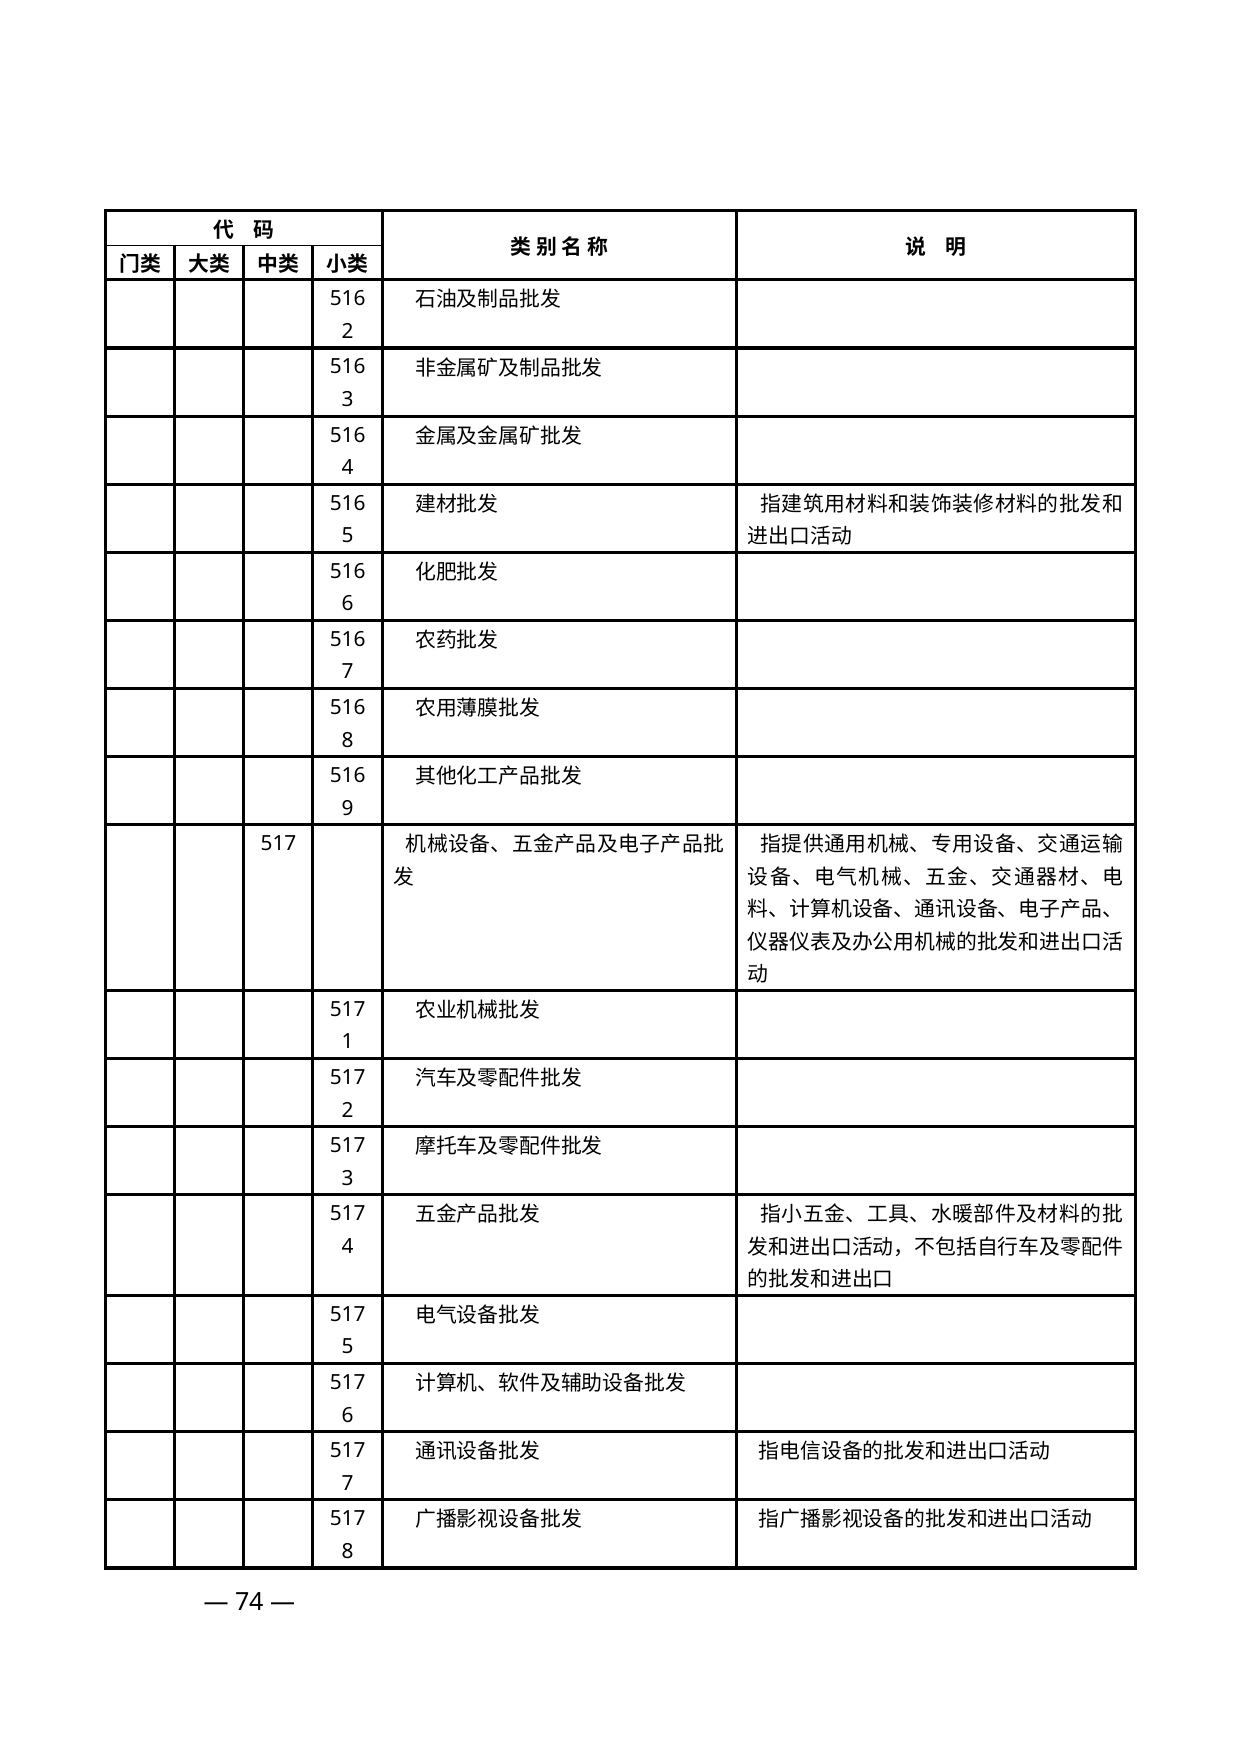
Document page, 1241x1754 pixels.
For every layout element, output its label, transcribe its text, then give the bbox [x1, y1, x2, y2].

table_header 说 明 [738, 212, 1134, 278]
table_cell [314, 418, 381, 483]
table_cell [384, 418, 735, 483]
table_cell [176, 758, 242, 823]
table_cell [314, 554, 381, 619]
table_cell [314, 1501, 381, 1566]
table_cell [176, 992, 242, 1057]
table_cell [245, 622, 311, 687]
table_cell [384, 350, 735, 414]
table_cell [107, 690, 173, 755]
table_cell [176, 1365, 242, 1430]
table_cell 大类 [176, 246, 242, 278]
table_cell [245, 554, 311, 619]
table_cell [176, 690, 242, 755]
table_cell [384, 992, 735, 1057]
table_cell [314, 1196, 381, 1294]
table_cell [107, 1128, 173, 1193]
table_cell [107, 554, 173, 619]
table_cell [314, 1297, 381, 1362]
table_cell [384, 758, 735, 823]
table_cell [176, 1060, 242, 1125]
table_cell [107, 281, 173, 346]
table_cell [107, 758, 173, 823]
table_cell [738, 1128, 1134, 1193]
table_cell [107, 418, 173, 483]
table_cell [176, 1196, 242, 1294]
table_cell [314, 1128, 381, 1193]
table_header 代 码 [107, 212, 381, 245]
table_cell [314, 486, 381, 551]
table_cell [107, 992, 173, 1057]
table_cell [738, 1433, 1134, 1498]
table_header 类 别 名 称 [384, 212, 735, 278]
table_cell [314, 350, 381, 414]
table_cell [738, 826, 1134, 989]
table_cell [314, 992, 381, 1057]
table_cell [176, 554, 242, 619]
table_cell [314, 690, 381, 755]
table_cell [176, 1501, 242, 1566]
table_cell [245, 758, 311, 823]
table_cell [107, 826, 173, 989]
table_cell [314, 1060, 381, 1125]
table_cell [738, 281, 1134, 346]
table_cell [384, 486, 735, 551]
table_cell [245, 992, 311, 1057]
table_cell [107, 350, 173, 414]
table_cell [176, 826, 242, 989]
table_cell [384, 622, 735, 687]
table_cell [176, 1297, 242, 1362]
table_cell 门类 [107, 246, 173, 278]
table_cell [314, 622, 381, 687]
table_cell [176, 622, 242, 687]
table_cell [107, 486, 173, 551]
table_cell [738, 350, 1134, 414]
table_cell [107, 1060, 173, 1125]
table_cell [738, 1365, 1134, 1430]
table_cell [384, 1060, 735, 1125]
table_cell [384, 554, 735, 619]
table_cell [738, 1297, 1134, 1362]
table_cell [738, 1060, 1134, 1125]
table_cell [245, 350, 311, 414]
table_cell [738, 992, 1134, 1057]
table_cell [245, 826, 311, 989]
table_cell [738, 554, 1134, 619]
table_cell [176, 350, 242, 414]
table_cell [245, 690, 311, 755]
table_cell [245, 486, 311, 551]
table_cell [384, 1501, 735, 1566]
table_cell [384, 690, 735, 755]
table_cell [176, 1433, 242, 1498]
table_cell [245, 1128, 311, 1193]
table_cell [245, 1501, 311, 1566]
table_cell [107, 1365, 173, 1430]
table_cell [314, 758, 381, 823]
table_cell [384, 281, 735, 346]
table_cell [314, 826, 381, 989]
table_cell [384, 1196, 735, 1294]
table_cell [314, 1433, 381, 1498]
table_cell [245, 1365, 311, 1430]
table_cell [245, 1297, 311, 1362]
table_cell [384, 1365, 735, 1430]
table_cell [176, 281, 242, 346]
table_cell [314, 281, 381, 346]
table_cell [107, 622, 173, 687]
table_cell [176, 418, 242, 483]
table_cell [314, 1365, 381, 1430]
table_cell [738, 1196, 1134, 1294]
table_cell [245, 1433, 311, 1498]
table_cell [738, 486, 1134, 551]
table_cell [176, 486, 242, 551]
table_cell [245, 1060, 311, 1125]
table_cell 小类 [314, 246, 381, 278]
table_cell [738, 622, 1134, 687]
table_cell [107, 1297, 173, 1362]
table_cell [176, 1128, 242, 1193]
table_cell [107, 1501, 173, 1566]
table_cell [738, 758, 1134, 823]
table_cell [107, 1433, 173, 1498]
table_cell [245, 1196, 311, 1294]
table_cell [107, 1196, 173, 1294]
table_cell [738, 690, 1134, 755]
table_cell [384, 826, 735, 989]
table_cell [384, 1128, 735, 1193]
table_cell 中类 [245, 246, 311, 278]
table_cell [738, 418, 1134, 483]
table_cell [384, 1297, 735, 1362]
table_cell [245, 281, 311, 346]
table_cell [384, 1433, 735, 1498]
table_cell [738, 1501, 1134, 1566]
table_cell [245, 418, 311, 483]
